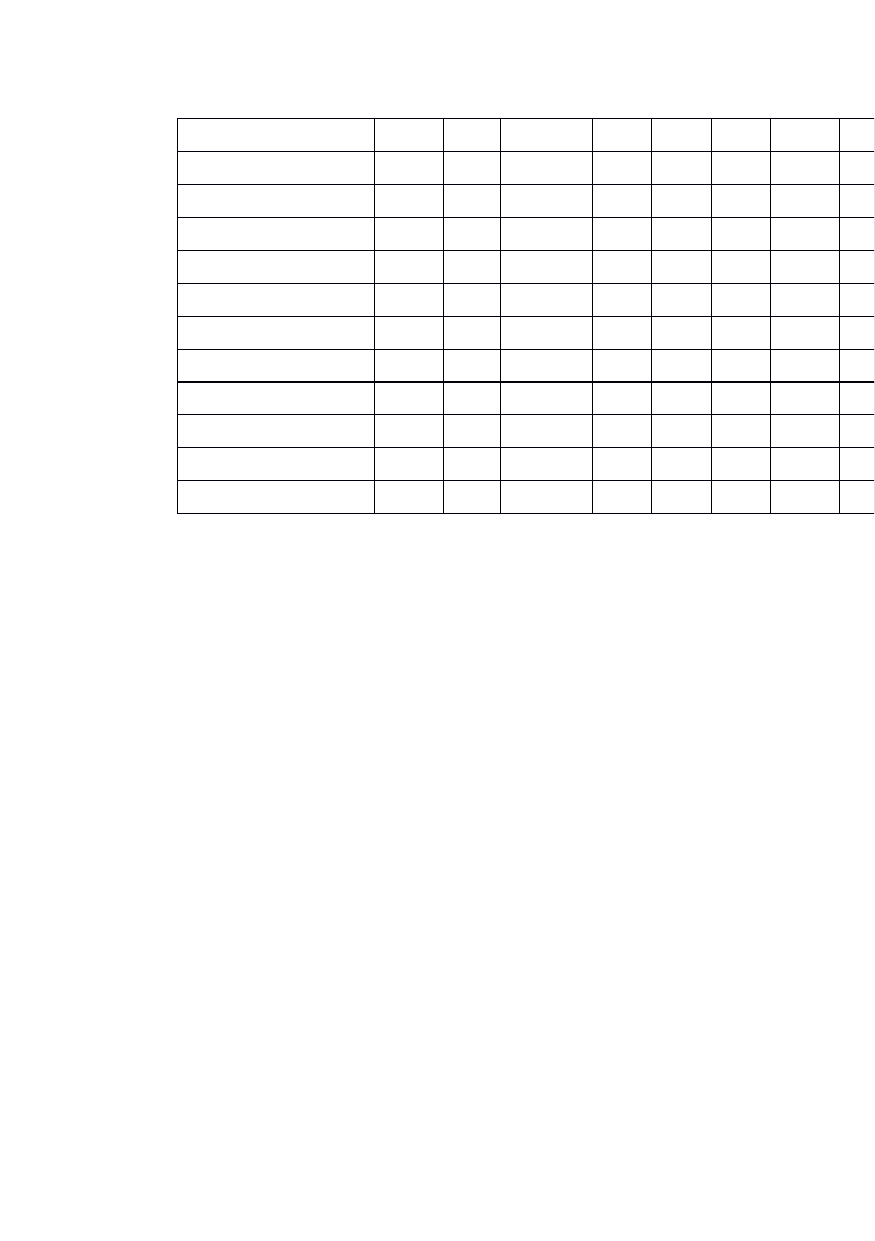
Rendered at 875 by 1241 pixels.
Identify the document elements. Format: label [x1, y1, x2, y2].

table_cell [771, 415, 839, 447]
table_cell [178, 350, 374, 381]
table_cell [840, 350, 874, 381]
table_cell [444, 415, 500, 447]
table_cell [840, 448, 874, 480]
table_cell [178, 284, 374, 316]
table_cell [178, 481, 374, 513]
table_cell [593, 152, 651, 184]
table_cell [501, 481, 592, 513]
table_cell [375, 284, 443, 316]
table_cell [178, 218, 374, 250]
table_cell [593, 317, 651, 348]
table_cell [375, 218, 443, 250]
table_cell [444, 119, 500, 151]
table_cell [771, 119, 839, 151]
table_cell [375, 481, 443, 513]
table_cell [652, 481, 711, 513]
table_cell [593, 218, 651, 250]
table_cell [375, 383, 443, 414]
table_cell [444, 185, 500, 217]
table_cell [178, 415, 374, 447]
table_cell [712, 284, 770, 316]
table_cell [840, 317, 874, 348]
table_cell [840, 415, 874, 447]
table_cell [593, 415, 651, 447]
table_cell [593, 448, 651, 480]
table_cell [840, 152, 874, 184]
table_cell [444, 350, 500, 381]
table_cell [652, 448, 711, 480]
table_cell [771, 185, 839, 217]
table_cell [178, 317, 374, 348]
table_cell [652, 152, 711, 184]
table_cell [593, 284, 651, 316]
table_cell [501, 152, 592, 184]
table_cell [652, 284, 711, 316]
table_cell [501, 119, 592, 151]
table_cell [840, 119, 874, 151]
table_cell [712, 218, 770, 250]
table_cell [771, 317, 839, 348]
table_cell [712, 317, 770, 348]
table_cell [501, 284, 592, 316]
table_cell [444, 383, 500, 414]
table_cell [712, 481, 770, 513]
table_cell [444, 218, 500, 250]
table_cell [178, 185, 374, 217]
table_cell [593, 383, 651, 414]
table_cell [712, 152, 770, 184]
table_cell [771, 218, 839, 250]
table_cell [178, 251, 374, 283]
table_cell [771, 383, 839, 414]
table_cell [501, 448, 592, 480]
table_cell [840, 251, 874, 283]
table_cell [501, 317, 592, 348]
table_cell [712, 415, 770, 447]
table_cell [178, 152, 374, 184]
table_cell [375, 415, 443, 447]
table_cell [444, 448, 500, 480]
table_cell [712, 350, 770, 381]
table_cell [444, 284, 500, 316]
table_cell [771, 448, 839, 480]
table_cell [652, 218, 711, 250]
table_cell [501, 218, 592, 250]
table_cell [593, 481, 651, 513]
table_cell [375, 251, 443, 283]
table_cell [178, 383, 374, 414]
table_cell [375, 317, 443, 348]
table_cell [840, 481, 874, 513]
table_cell [652, 415, 711, 447]
table_cell [771, 350, 839, 381]
table_cell [652, 350, 711, 381]
table_cell [501, 415, 592, 447]
table_cell [712, 185, 770, 217]
table_cell [375, 448, 443, 480]
table_cell [712, 251, 770, 283]
table_cell [771, 481, 839, 513]
table_cell [444, 481, 500, 513]
table_cell [712, 383, 770, 414]
table_cell [501, 251, 592, 283]
table_cell [652, 383, 711, 414]
table_cell [840, 218, 874, 250]
table_cell [712, 448, 770, 480]
table_cell [375, 350, 443, 381]
table_cell [501, 350, 592, 381]
table_cell [375, 152, 443, 184]
table_cell [593, 350, 651, 381]
table_cell [771, 251, 839, 283]
table_cell [444, 152, 500, 184]
table_cell [652, 317, 711, 348]
table_cell [652, 185, 711, 217]
table_cell [178, 119, 374, 151]
table_cell [593, 251, 651, 283]
table_cell [375, 119, 443, 151]
table_cell [444, 317, 500, 348]
table_cell [840, 185, 874, 217]
table_cell [444, 251, 500, 283]
table_cell [375, 185, 443, 217]
table_cell [593, 185, 651, 217]
table_cell [652, 119, 711, 151]
table_cell [712, 119, 770, 151]
table_cell [652, 251, 711, 283]
table_cell [840, 383, 874, 414]
table_cell [771, 284, 839, 316]
table_cell [501, 383, 592, 414]
table_cell [771, 152, 839, 184]
table_cell [178, 448, 374, 480]
table_cell [501, 185, 592, 217]
table_cell [593, 119, 651, 151]
table_cell [840, 284, 874, 316]
